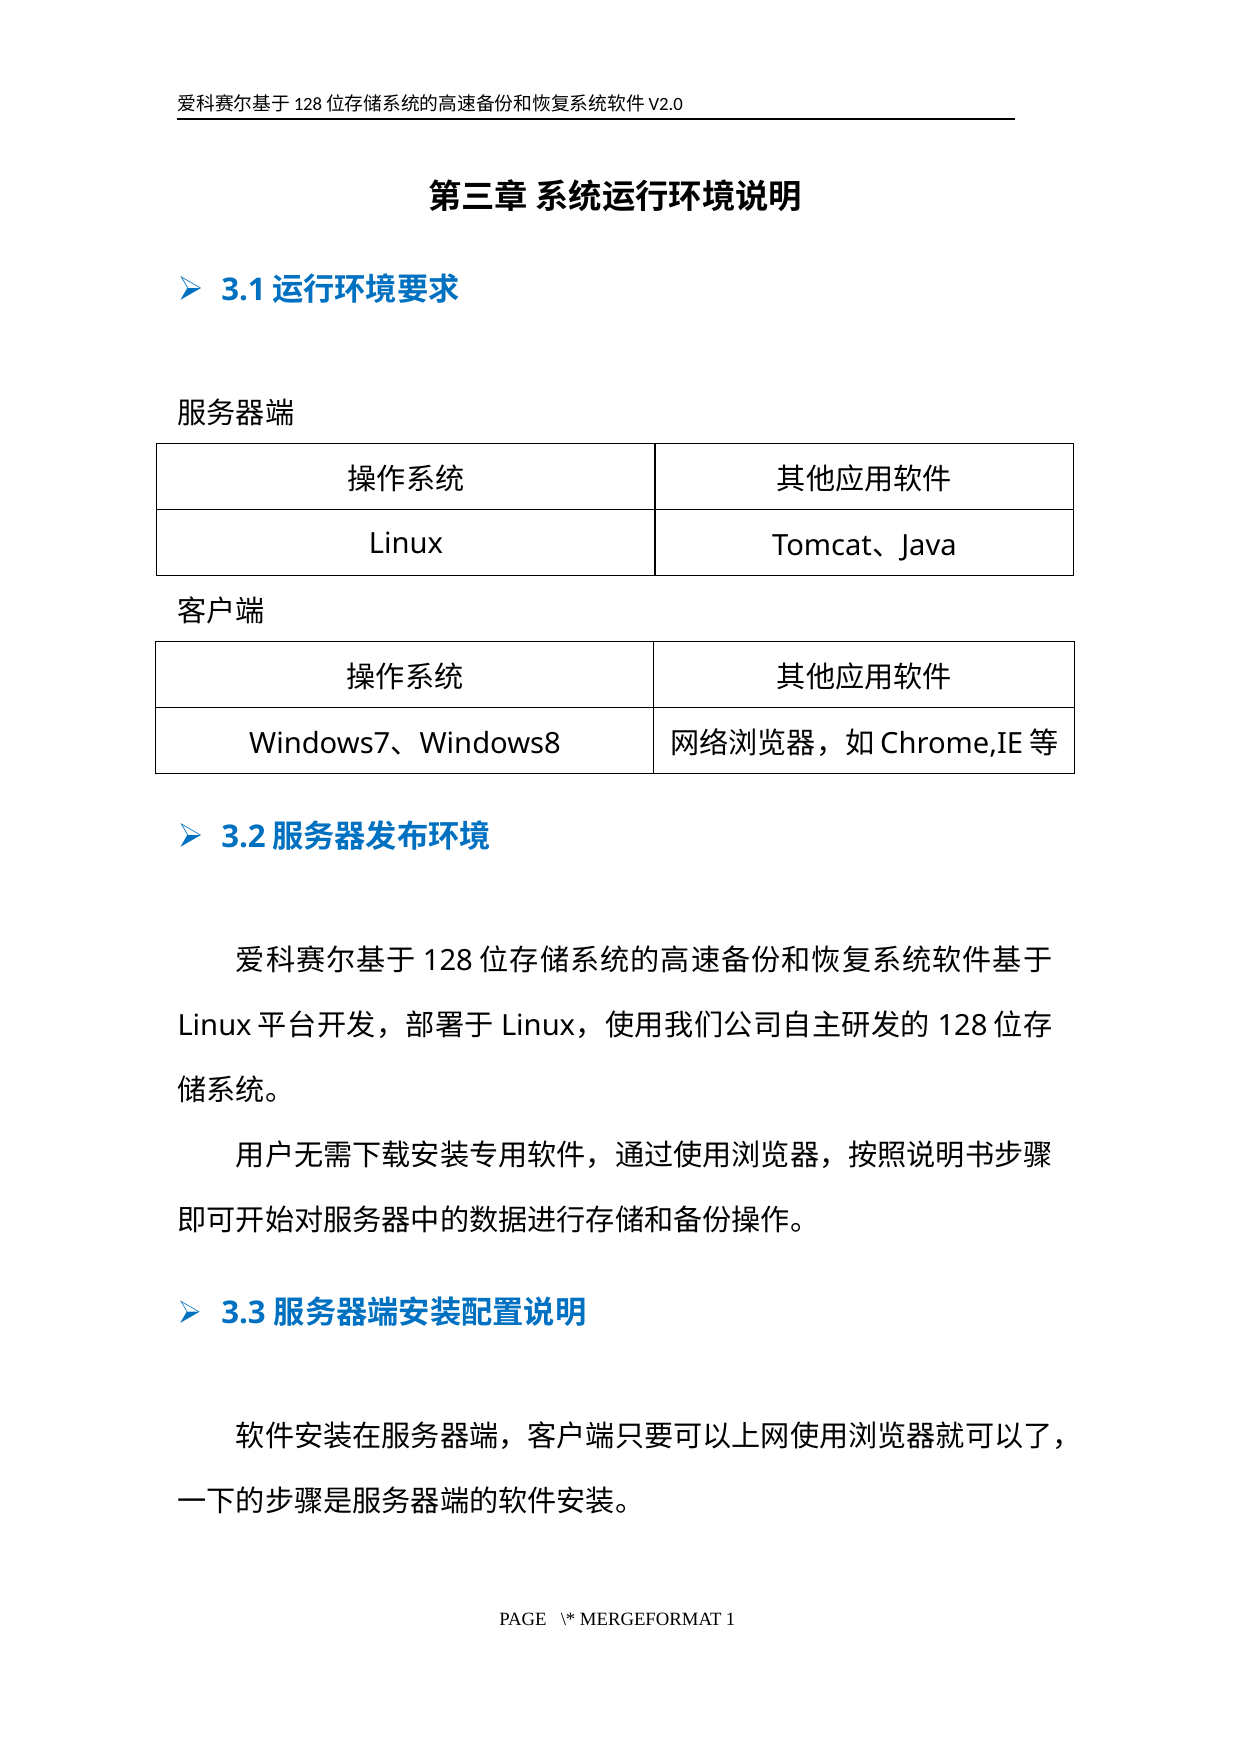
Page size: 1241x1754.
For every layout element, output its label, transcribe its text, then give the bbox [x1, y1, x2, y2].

text 客户端 [177, 576, 1053, 641]
table_cell Tomcat、Java [656, 510, 1073, 575]
subtitle 3.3 服务器端安装配置说明 [177, 1277, 1053, 1342]
table_header 操作系统 [156, 642, 653, 707]
text 第三章 系统运行环境说明 [177, 162, 1053, 227]
table_cell Windows7、Windows8 [156, 708, 653, 773]
text 服务器端 [177, 378, 1053, 443]
table_header 其他应用软件 [654, 642, 1074, 707]
table_cell 网络浏览器，如Chrome,IE等 [654, 708, 1074, 773]
subtitle 3.2服务器发布环境 [177, 801, 1053, 866]
subtitle 3.1运行环境要求 [177, 254, 1053, 319]
text 软件安装在服务器端，客户端只要可以上网使用浏览器就可以了，一下的步骤是服务器端的软件安装。 [177, 1401, 1053, 1531]
text 用户无需下载安装专用软件，通过使用浏览器，按照说明书步骤即可开始对服务器中的数据进行存储和备份操作。 [177, 1120, 1053, 1250]
table_cell Linux [157, 510, 654, 575]
text 爱科赛尔基于128位存储系统的高速备份和恢复系统软件基于Linux平台开发，部署于Linux，使用我们公司自主研发的128位存储系统。 [177, 925, 1053, 1120]
table_header 其他应用软件 [656, 444, 1073, 509]
table_header 操作系统 [157, 444, 654, 509]
